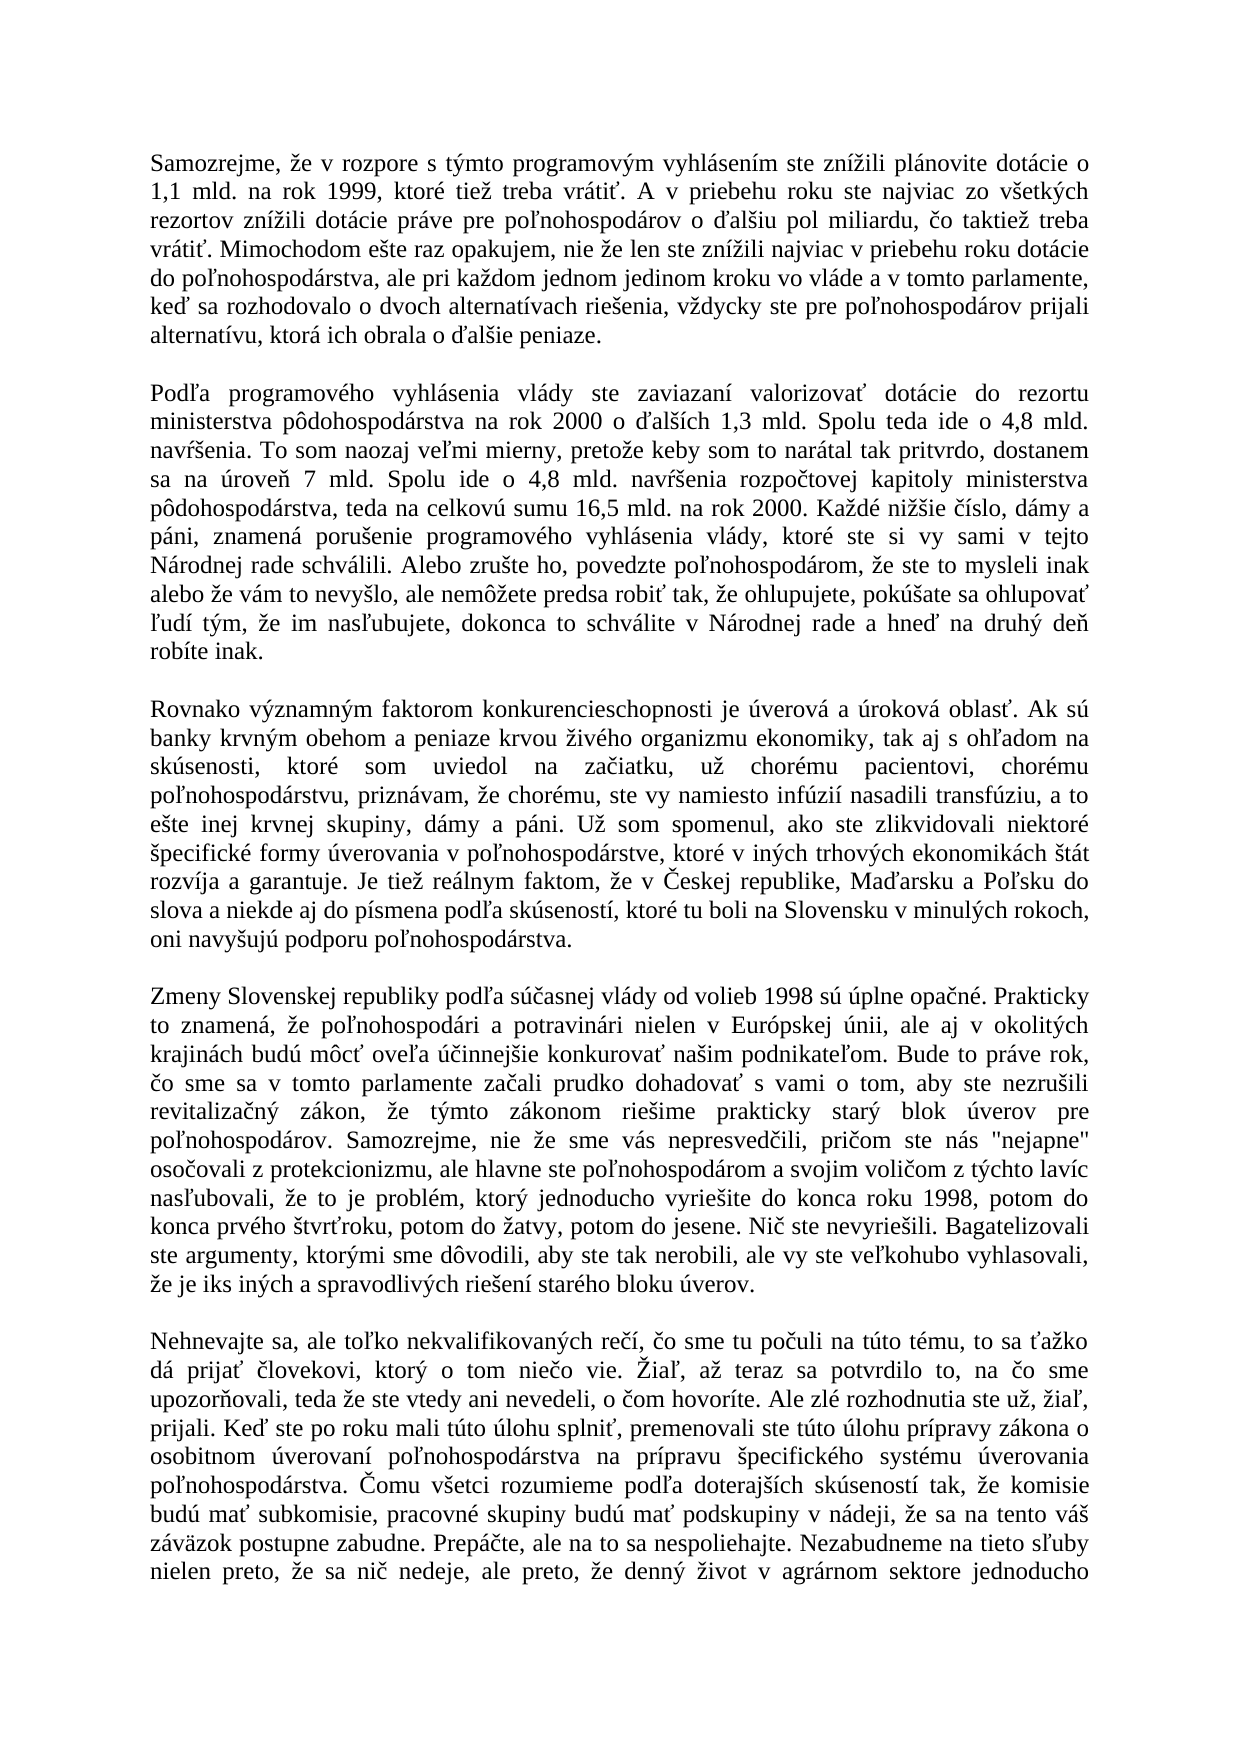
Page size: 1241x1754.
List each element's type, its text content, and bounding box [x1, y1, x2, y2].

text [150, 148, 1090, 349]
text Zmeny Slovenskej republiky podľa súčasnej vlády od volieb 1998 sú úplne opačné. Prakticky to znamená, že poľnohospodári a potravinári nielen v Európskej únii, ale aj v okolitých krajinách budú môcť oveľa účinnejšie konkurovať našim podnikateľom. Bude to práve rok, čo sme sa v tomto parlamente začali prudko dohadovať s vami o tom, aby ste nezrušili revitalizačný zákon, že týmto zákonom riešime prakticky starý blok úverov pre poľnohospodárov. Samozrejme, nie že sme vás nepresvedčili, pričom ste nás "nejapne" osočovali z protekcionizmu, ale hlavne ste poľnohospodárom a svojim voličom z týchto lavíc nasľubovali, že to je problém, ktorý jednoducho vyriešite do konca roku 1998, potom do konca prvého štvrťroku, potom do žatvy, potom do jesene. Nič ste nevyriešili. Bagatelizovali ste argumenty, ktorými sme dôvodili, aby ste tak nerobili, ale vy ste veľkohubo vyhlasovali, že je iks iných a spravodlivých riešení starého bloku úverov. [150, 981, 1090, 1298]
text Podľa programového vyhlásenia vlády ste zaviazaní valorizovať dotácie do rezortu ministerstva pôdohospodárstva na rok 2000 o ďalších 1,3 mld. Spolu teda ide o 4,8 mld. navŕšenia. To som naozaj veľmi mierny, pretože keby som to narátal tak pritvrdo, dostanem sa na úroveň 7 mld. Spolu ide o 4,8 mld. navŕšenia rozpočtovej kapitoly ministerstva pôdohospodárstva, teda na celkovú sumu 16,5 mld. na rok 2000. Každé nižšie číslo, dámy a páni, znamená porušenie programového vyhlásenia vlády, ktoré ste si vy sami v tejto Národnej rade schválili. Alebo zrušte ho, povedzte poľnohospodárom, že ste to mysleli inak alebo že vám to nevyšlo, ale nemôžete predsa robiť tak, že ohlupujete, pokúšate sa ohlupovať ľudí tým, že im nasľubujete, dokonca to schválite v Národnej rade a hneď na druhý deň robíte inak. [150, 378, 1090, 665]
text Rovnako významným faktorom konkurencieschopnosti je úverová a úroková oblasť. Ak sú banky krvným obehom a peniaze krvou živého organizmu ekonomiky, tak aj s ohľadom na skúsenosti, ktoré som uviedol na začiatku, už chorému pacientovi, chorému poľnohospodárstvu, priznávam, že chorému, ste vy namiesto infúzií nasadili transfúziu, a to ešte inej krvnej skupiny, dámy a páni. Už som spomenul, ako ste zlikvidovali niektoré špecifické formy úverovania v poľnohospodárstve, ktoré v iných trhových ekonomikách štát rozvíja a garantuje. Je tiež reálnym faktom, že v Českej republike, Maďarsku a Poľsku do slova a niekde aj do písmena podľa skúseností, ktoré tu boli na Slovensku v minulých rokoch, oni navyšujú podporu poľnohospodárstva. [150, 694, 1090, 953]
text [150, 1326, 1090, 1585]
